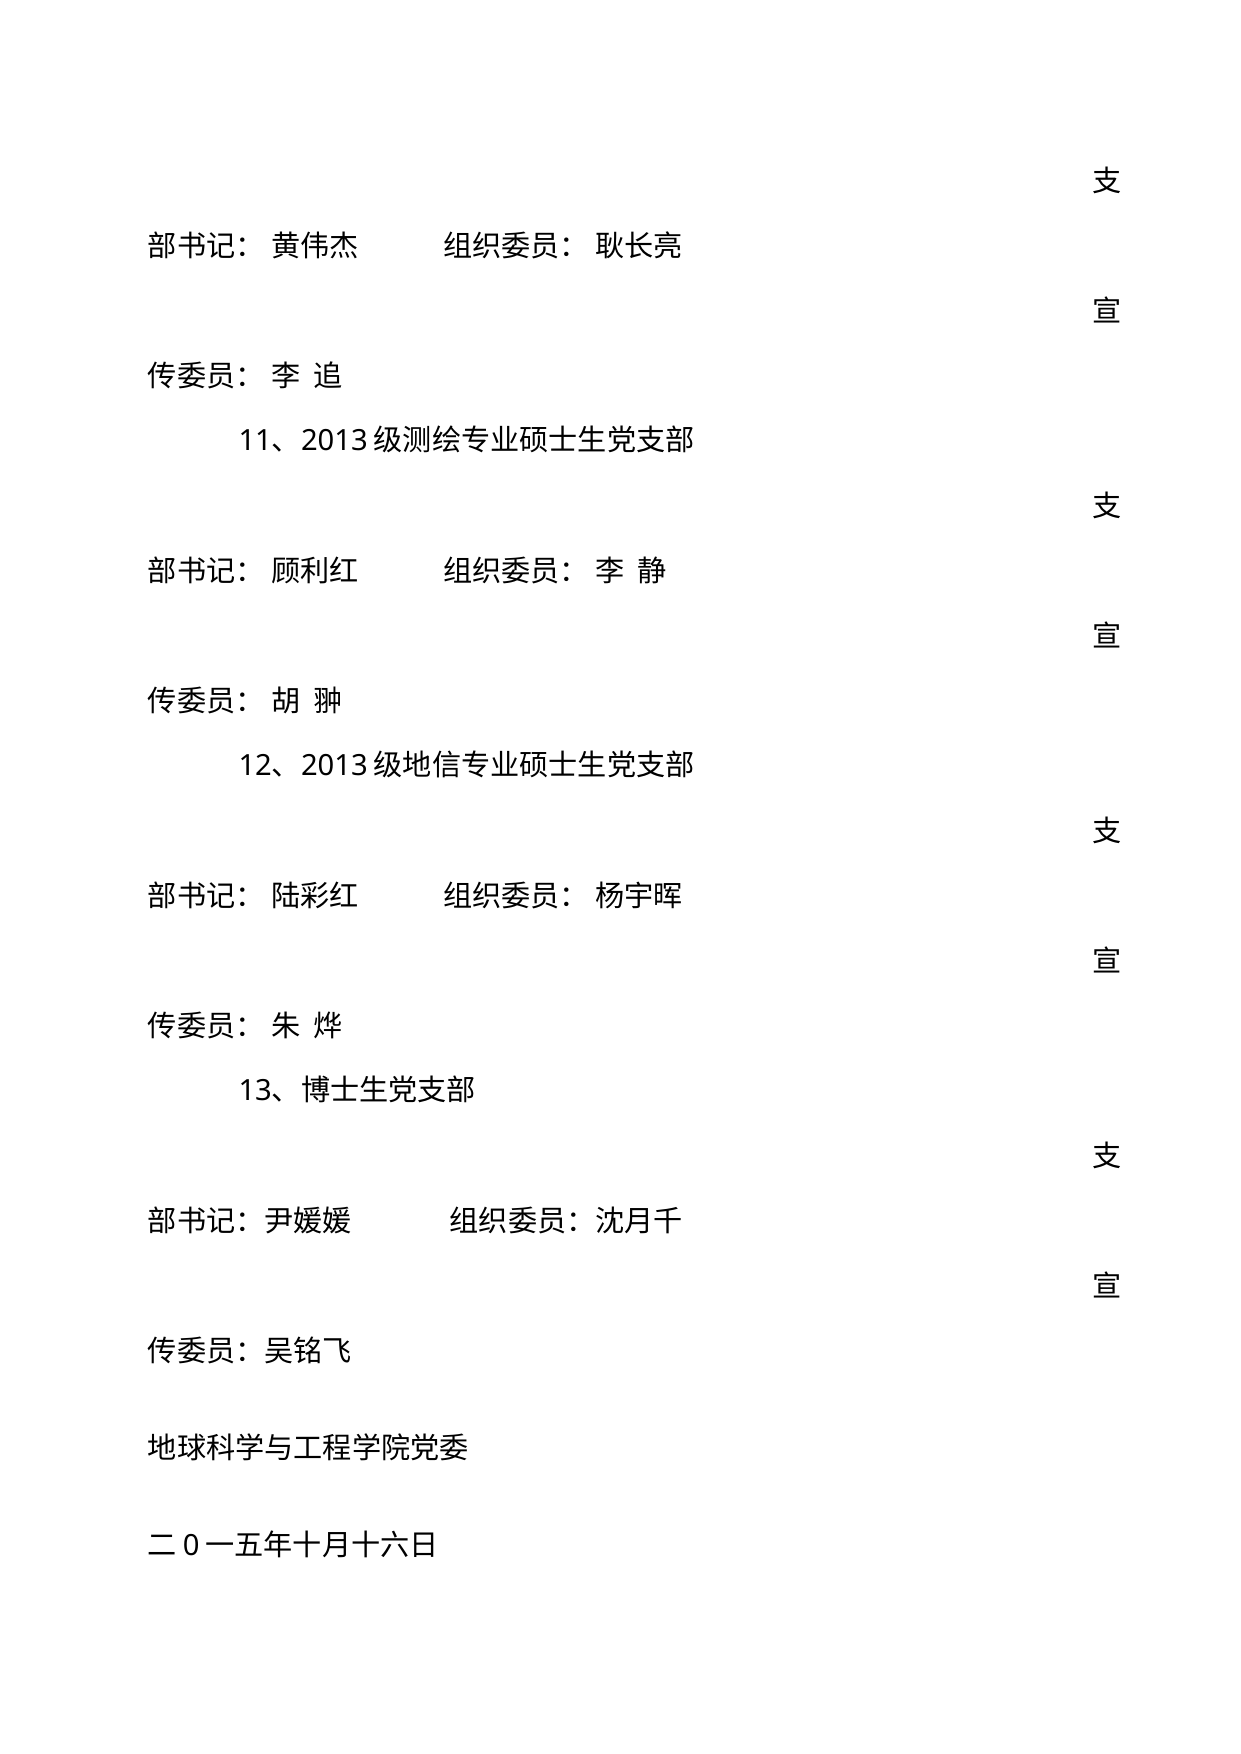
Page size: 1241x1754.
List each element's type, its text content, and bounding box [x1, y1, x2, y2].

text 宣传委员：吴铭飞 [148, 1251, 1092, 1381]
text 12、2013级地信专业硕士生党支部 [148, 731, 1092, 796]
text 二0一五年十月十六日 [148, 1478, 1092, 1576]
text 宣传委员： 朱 烨 [148, 926, 1092, 1056]
text 地球科学与工程学院党委 [148, 1381, 1092, 1478]
text 宣传委员： 李 追 [148, 276, 1092, 406]
text 宣传委员： 胡 翀 [148, 601, 1092, 731]
text 11、2013级测绘专业硕士生党支部 [148, 406, 1092, 471]
text 13、博士生党支部 [148, 1056, 1092, 1121]
text 支部书记：尹媛媛 组织委员：沈月千 [148, 1121, 1092, 1251]
text 支部书记： 顾利红 组织委员： 李 静 [148, 471, 1092, 601]
text 支部书记： 黄伟杰 组织委员： 耿长亮 [148, 146, 1092, 276]
text 支部书记： 陆彩红 组织委员： 杨宇晖 [148, 796, 1092, 926]
